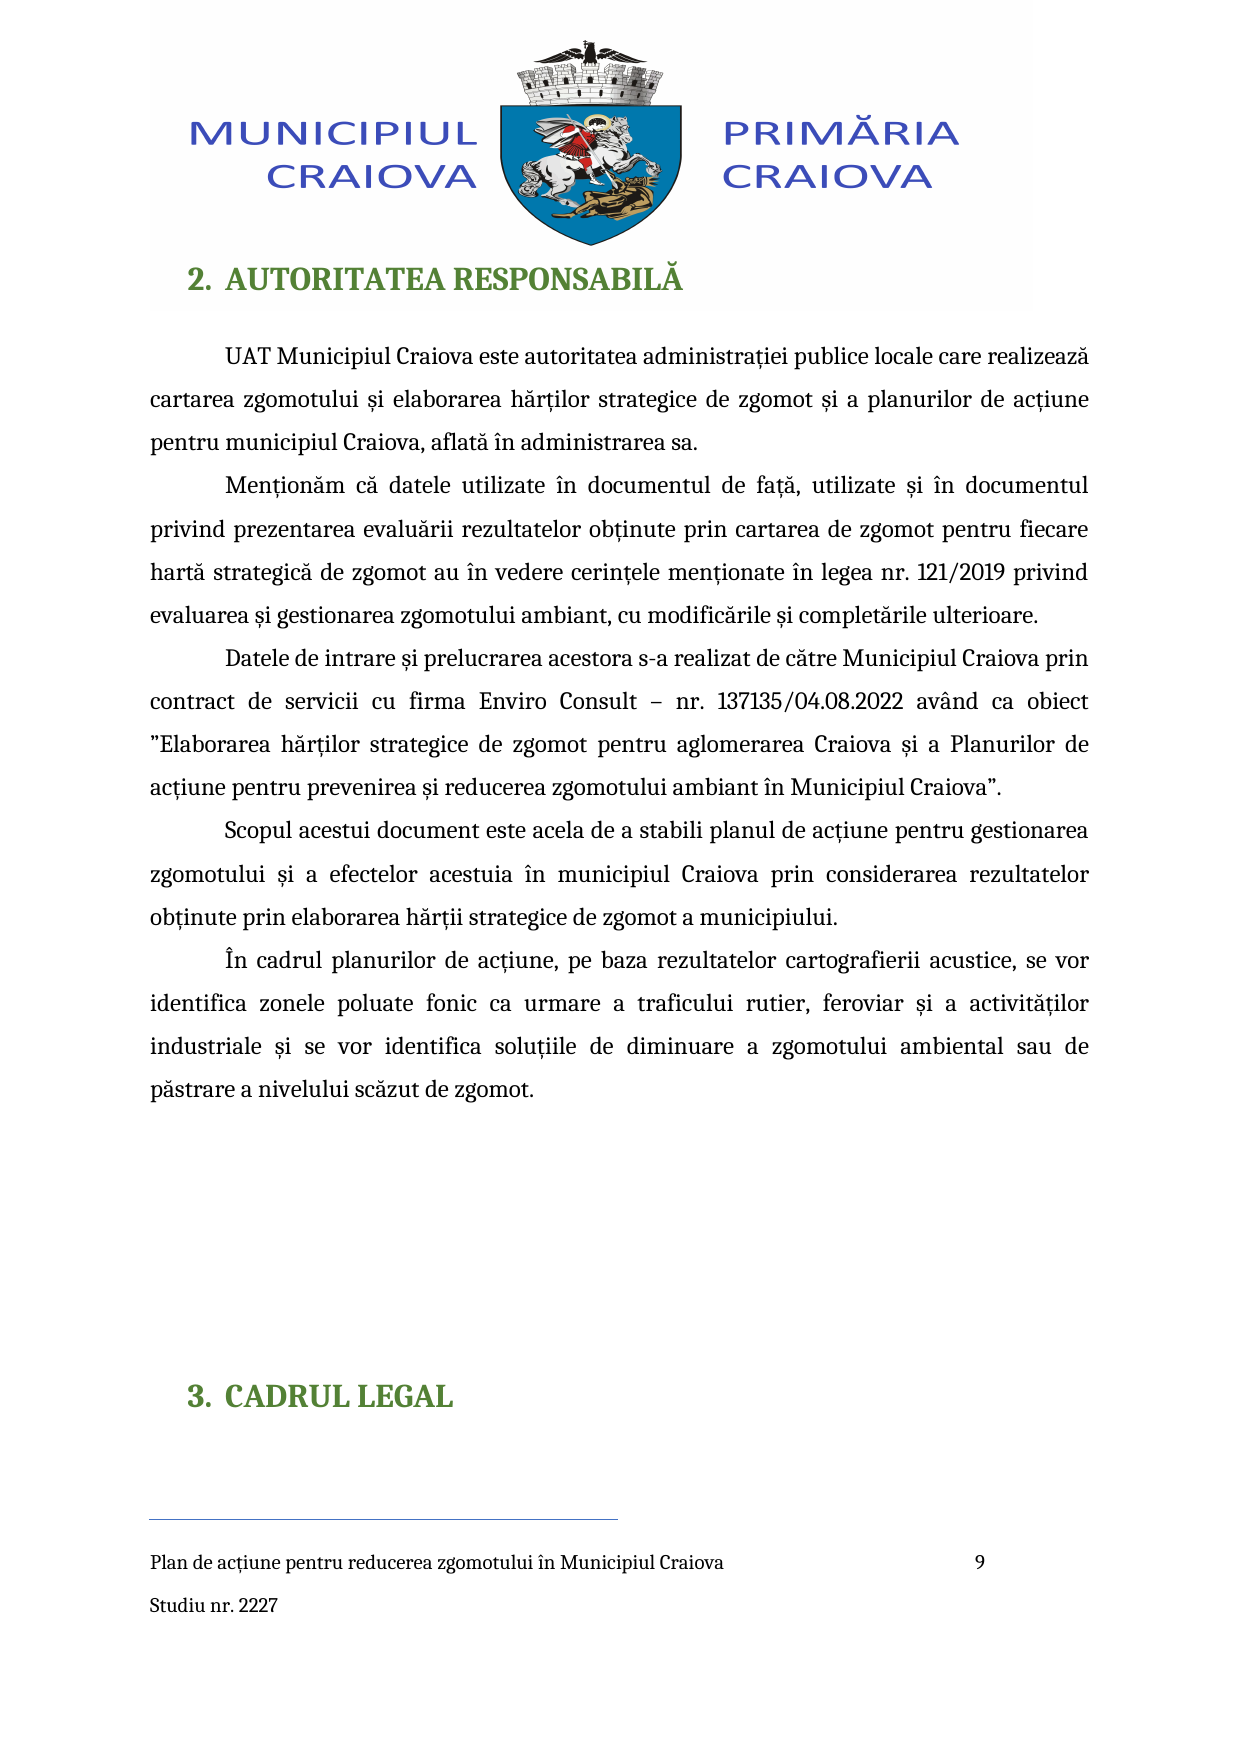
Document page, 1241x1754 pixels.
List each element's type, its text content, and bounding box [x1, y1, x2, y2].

picture [150, 0, 1033, 311]
text UAT Municipiul Craiova este autoritatea administrației publice locale care realizează cartarea zgomotului și elaborarea hărților strategice de zgomot și a planurilor de acțiune pentru municipiul Craiova, aflată în administrarea sa. [150, 342, 1090, 457]
text Menționăm că datele utilizate în documentul de față, utilizate și în documentul privind prezentarea evaluării rezultatelor obținute prin cartarea de zgomot pentru fiecare hartă strategică de zgomot au în vedere cerințele menționate în legea nr. 121/2019 privind evaluarea și gestionarea zgomotului ambiant, cu modificările și completările ulterioare. [150, 471, 1090, 629]
subtitle AUTORITATEA RESPONSABILĂ [187, 261, 1090, 299]
subtitle CADRUL LEGAL [187, 1377, 1090, 1415]
text Scopul acestui document este acela de a stabili planul de acțiune pentru gestionarea zgomotului și a efectelor acestuia în municipiul Craiova prin considerarea rezultatelor obținute prin elaborarea hărții strategice de zgomot a municipiului. [150, 816, 1090, 931]
text Datele de intrare și prelucrarea acestora s-a realizat de către Municipiul Craiova prin contract de servicii cu firma Enviro Consult – nr. 137135/04.08.2022 având ca obiect ”Elaborarea hărților strategice de zgomot pentru aglomerarea Craiova și a Planurilor de acțiune pentru prevenirea și reducerea zgomotului ambiant în Municipiul Craiova”. [150, 644, 1090, 802]
text În cadrul planurilor de acțiune, pe baza rezultatelor cartografierii acustice, se vor identifica zonele poluate fonic ca urmare a traficului rutier, feroviar și a activităților industriale și se vor identifica soluțiile de diminuare a zgomotului ambiental sau de păstrare a nivelului scăzut de zgomot. [150, 946, 1090, 1104]
